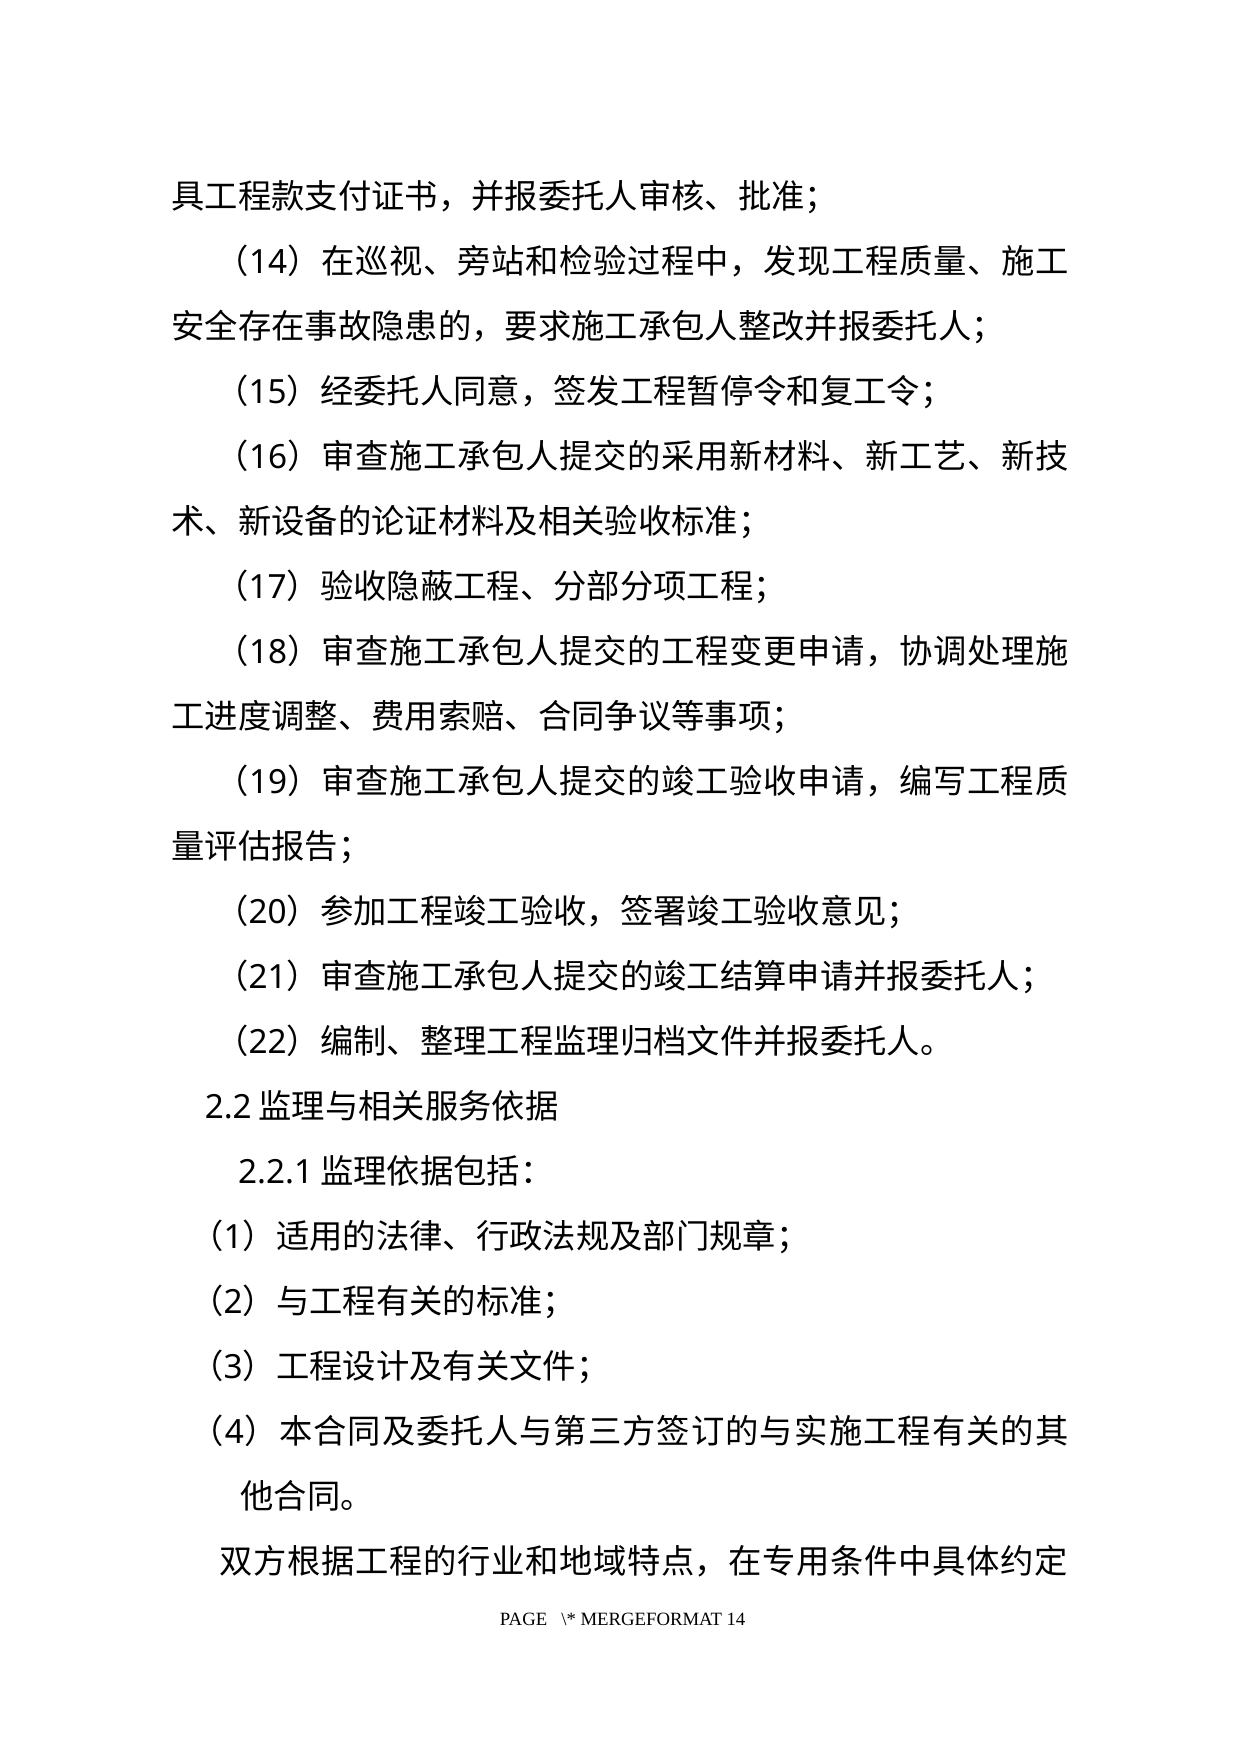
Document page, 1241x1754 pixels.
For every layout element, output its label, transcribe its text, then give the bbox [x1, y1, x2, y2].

text （14）在巡视、旁站和检验过程中，发现工程质量、施工安全存在事故隐患的，要求施工承包人整改并报委托人； [171, 227, 1069, 357]
text （21）审查施工承包人提交的竣工结算申请并报委托人； [171, 942, 1069, 1007]
text （20）参加工程竣工验收，签署竣工验收意见； [171, 877, 1069, 942]
text （22）编制、整理工程监理归档文件并报委托人。 [171, 1007, 1069, 1072]
text （2）与工程有关的标准； [171, 1267, 1069, 1332]
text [171, 162, 1069, 227]
text （19）审查施工承包人提交的竣工验收申请，编写工程质量评估报告； [171, 747, 1069, 877]
text 2.2监理与相关服务依据 [171, 1072, 1069, 1137]
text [219, 1527, 1069, 1592]
text （15）经委托人同意，签发工程暂停令和复工令； [171, 357, 1069, 422]
text （1）适用的法律、行政法规及部门规章； [171, 1202, 1069, 1267]
text （16）审查施工承包人提交的采用新材料、新工艺、新技术、新设备的论证材料及相关验收标准； [171, 422, 1069, 552]
text （18）审查施工承包人提交的工程变更申请，协调处理施工进度调整、费用索赔、合同争议等事项； [171, 617, 1069, 747]
text （4）本合同及委托人与第三方签订的与实施工程有关的其他合同。 [190, 1397, 1069, 1527]
text 2.2.1监理依据包括： [171, 1137, 1069, 1202]
text （3）工程设计及有关文件； [171, 1332, 1069, 1397]
text （17）验收隐蔽工程、分部分项工程； [171, 552, 1069, 617]
